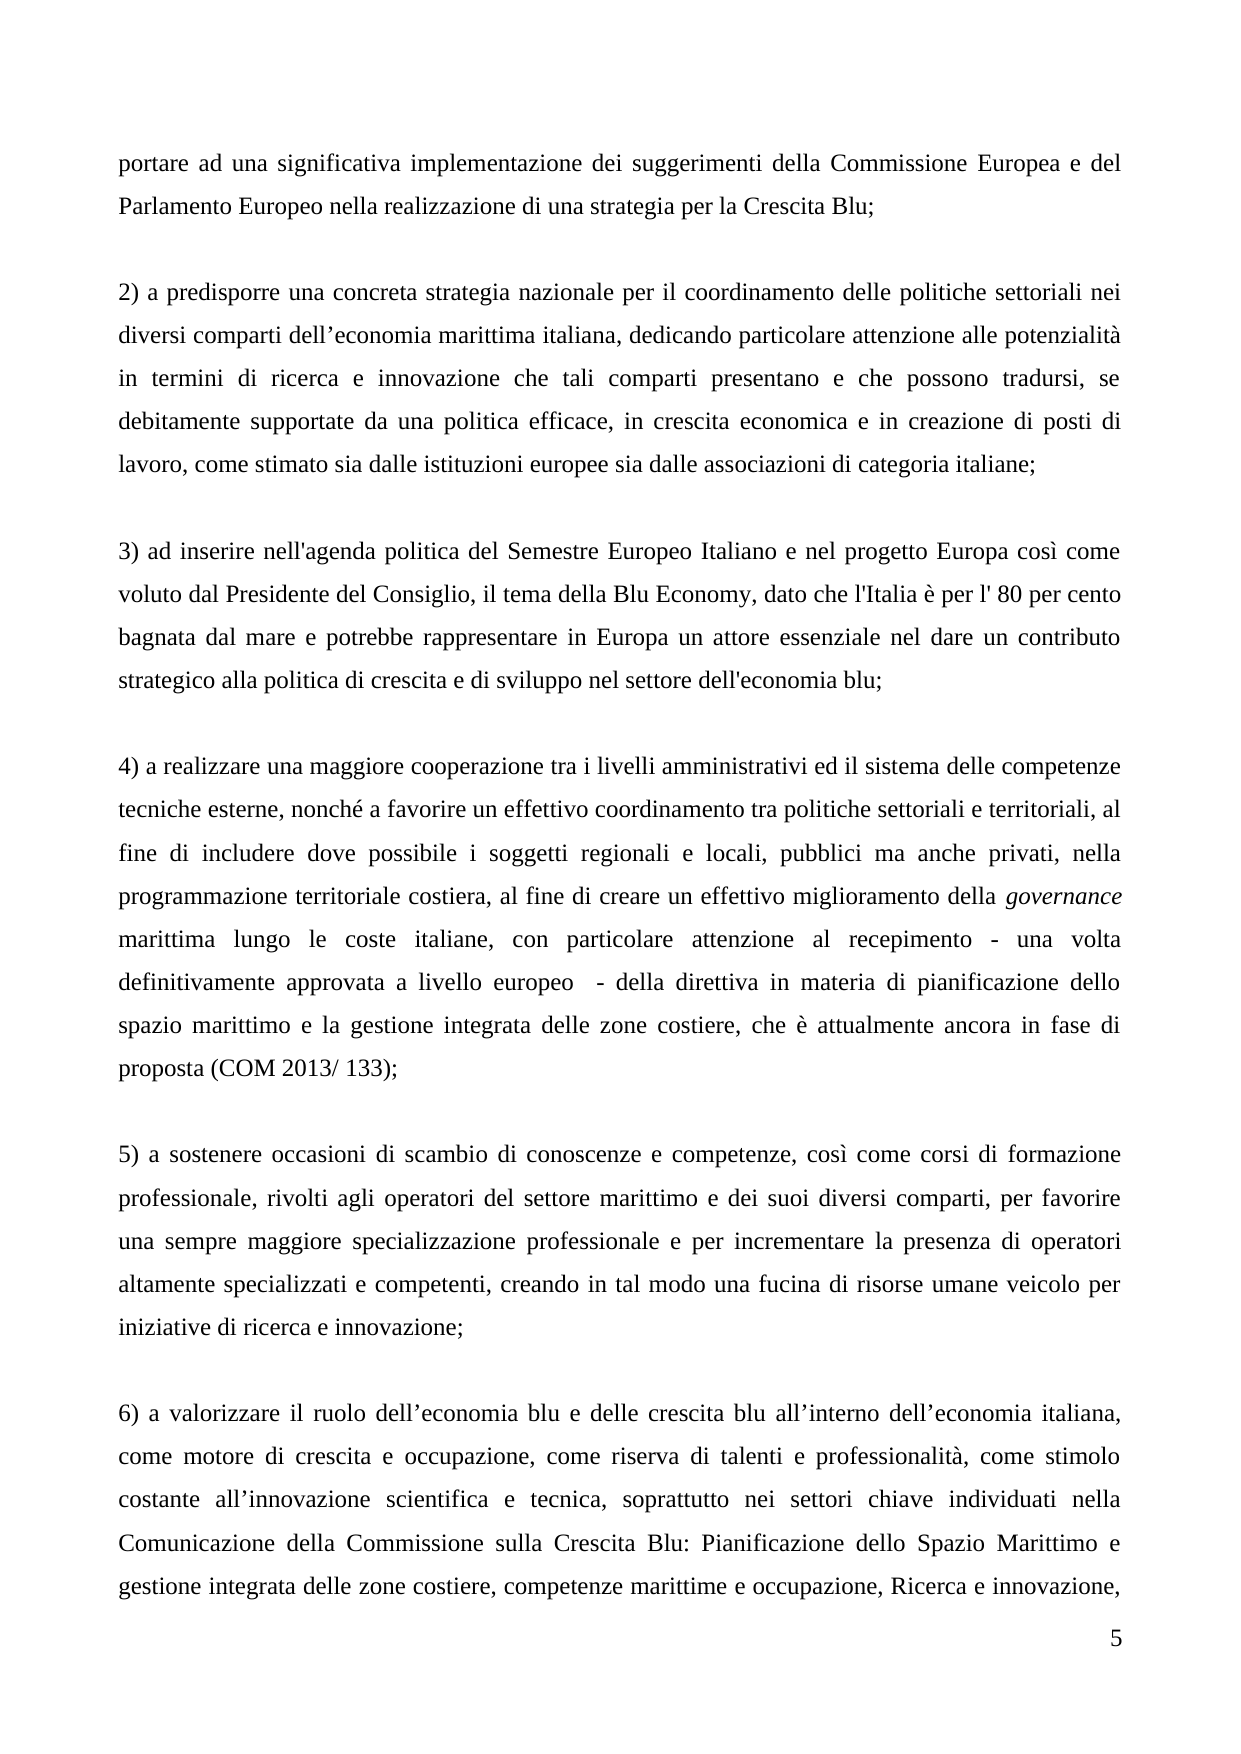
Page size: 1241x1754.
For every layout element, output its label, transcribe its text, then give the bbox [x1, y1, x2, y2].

text 3) ad inserire nell'agenda politica del Semestre Europeo Italiano e nel progetto Europa così come voluto dal Presidente del Consiglio, il tema della Blu Economy, dato che l'Italia è per l' 80 per cento bagnata dal mare e potrebbe rappresentare in Europa un attore essenziale nel dare un contributo strategico alla politica di crescita e di sviluppo nel settore dell'economia blu; [118, 536, 1122, 694]
text 5) a sostenere occasioni di scambio di conoscenze e competenze, così come corsi di formazione professionale, rivolti agli operatori del settore marittimo e dei suoi diversi comparti, per favorire una sempre maggiore specializzazione professionale e per incrementare la presenza di operatori altamente specializzati e competenti, creando in tal modo una fucina di risorse umane veicolo per iniziative di ricerca e innovazione; [118, 1139, 1122, 1341]
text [118, 148, 1122, 219]
text 2) a predisporre una concreta strategia nazionale per il coordinamento delle politiche settoriali nei diversi comparti dell’economia marittima italiana, dedicando particolare attenzione alle potenzialità in termini di ricerca e innovazione che tali comparti presentano e che possono tradursi, se debitamente supportate da una politica efficace, in crescita economica e in creazione di posti di lavoro, come stimato sia dalle istituzioni europee sia dalle associazioni di categoria italiane; [118, 277, 1122, 478]
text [118, 1398, 1122, 1599]
text 4) a realizzare una maggiore cooperazione tra i livelli amministrativi ed il sistema delle competenze tecniche esterne, nonché a favorire un effettivo coordinamento tra politiche settoriali e territoriali, al fine di includere dove possibile i soggetti regionali e locali, pubblici ma anche privati, nella programmazione territoriale costiera, al fine di creare un effettivo miglioramento della governance marittima lungo le coste italiane, con particolare attenzione al recepimento - una volta definitivamente approvata a livello europeo - della direttiva in materia di pianificazione dello spazio marittimo e la gestione integrata delle zone costiere, che è attualmente ancora in fase di proposta (COM 2013/ 133); [118, 751, 1122, 1082]
